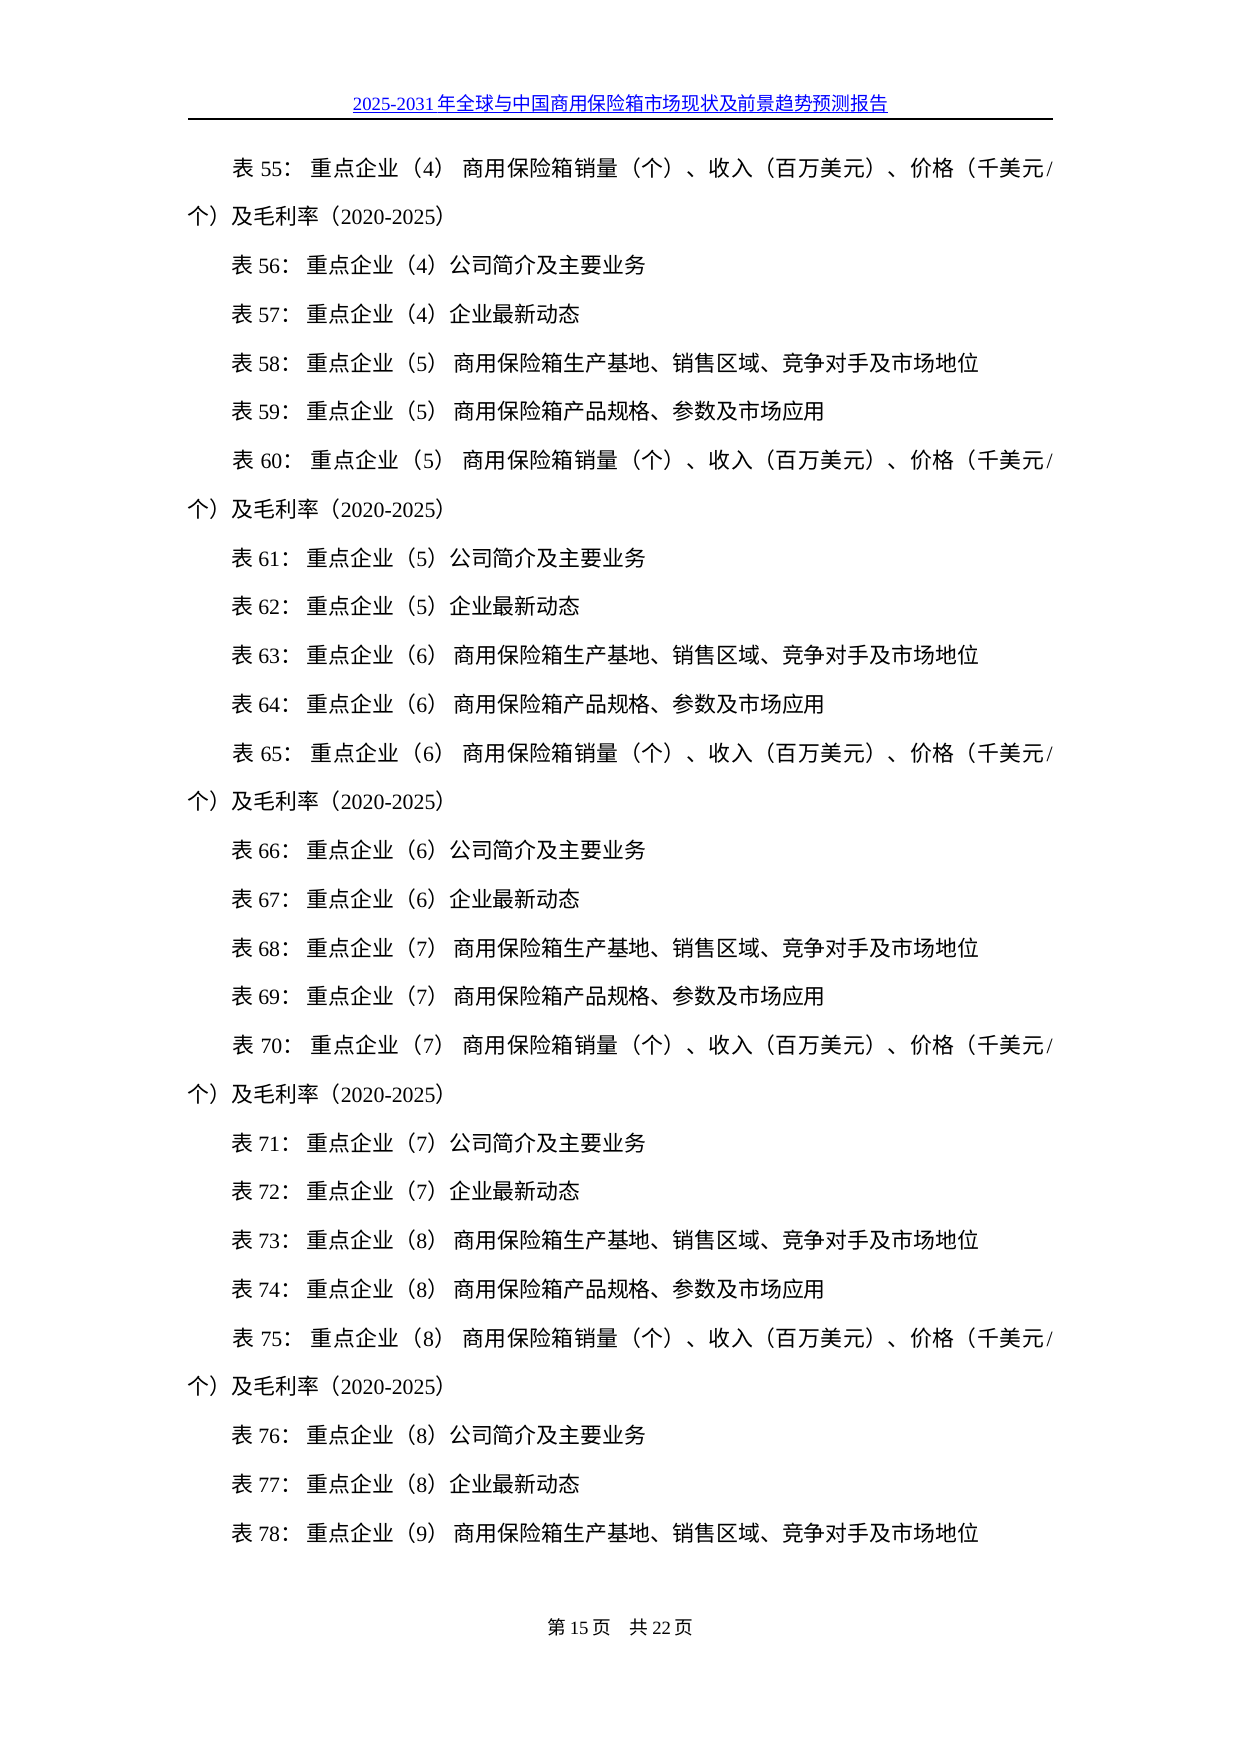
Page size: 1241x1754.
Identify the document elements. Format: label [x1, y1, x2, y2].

text [187, 150, 1053, 1548]
